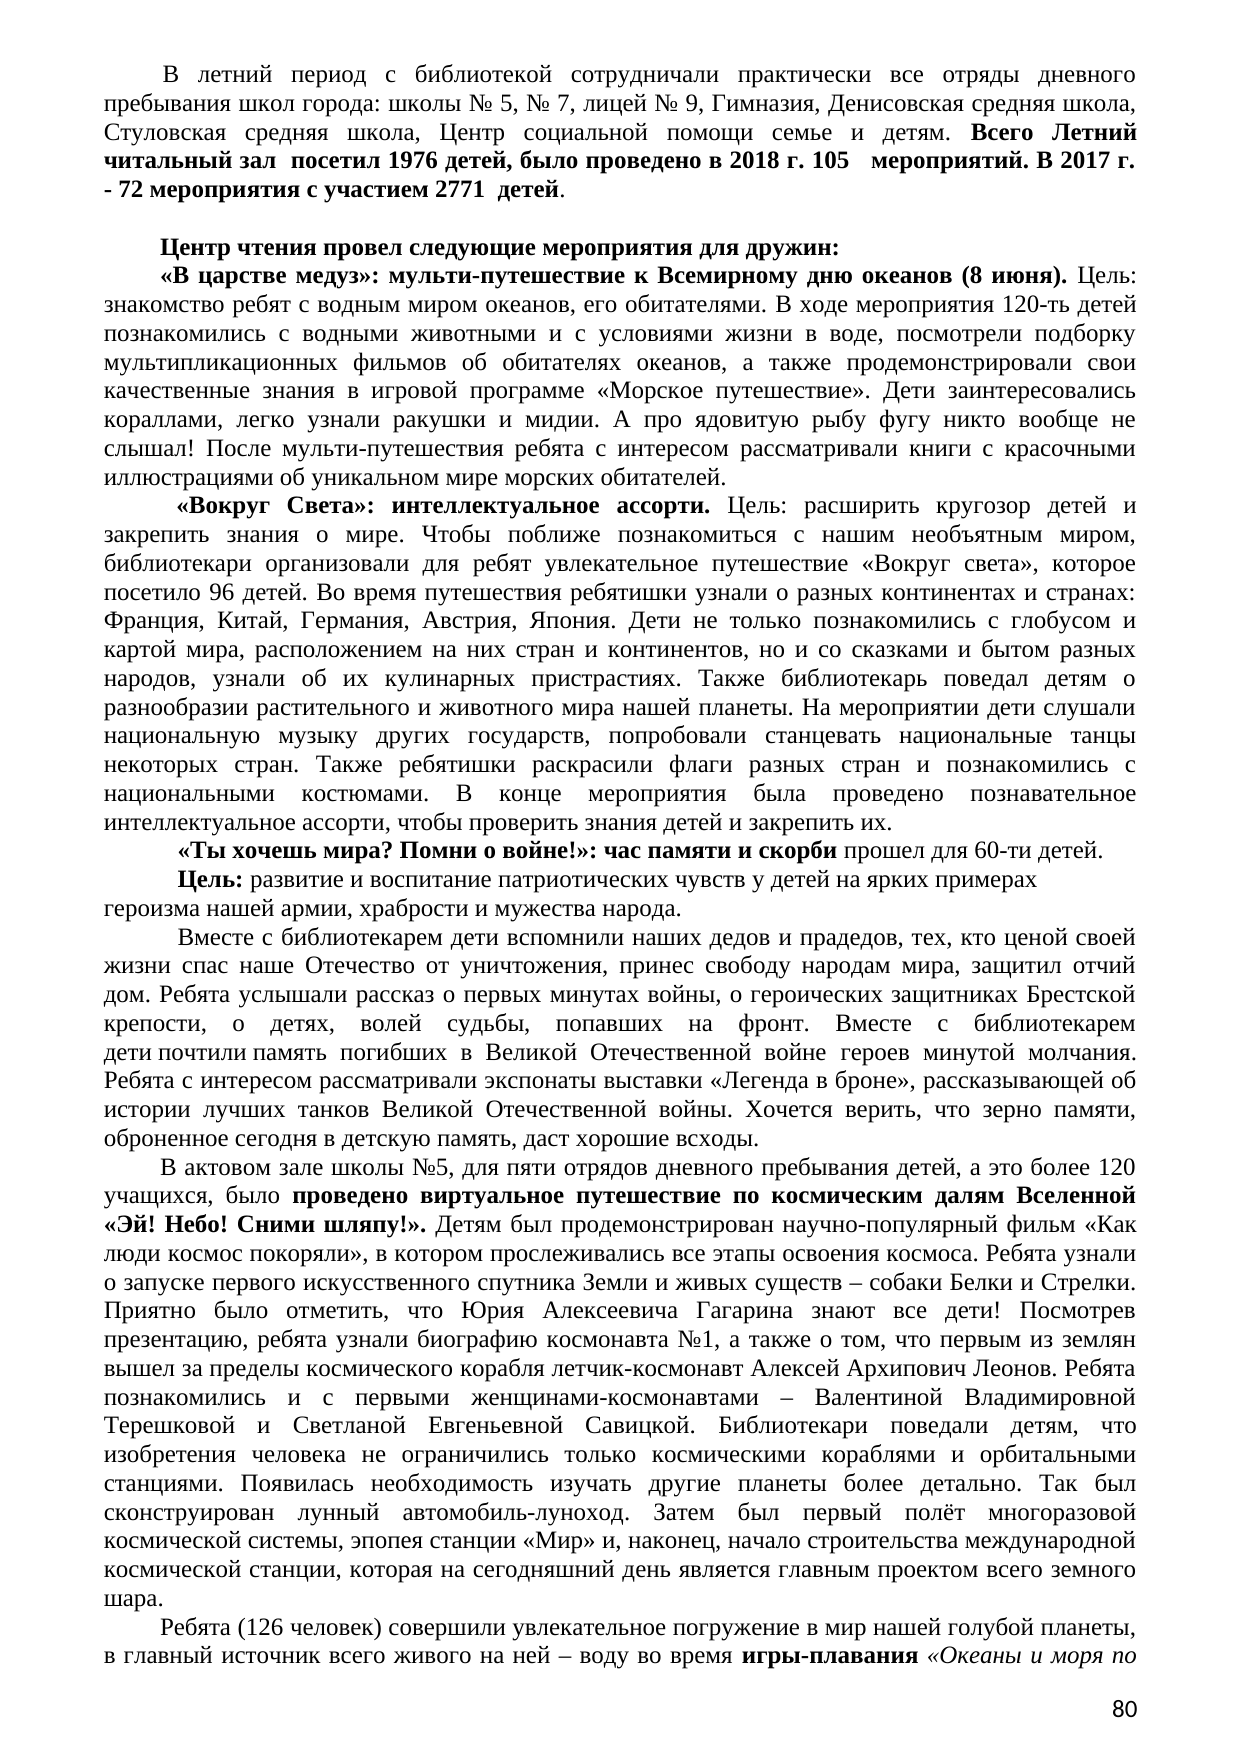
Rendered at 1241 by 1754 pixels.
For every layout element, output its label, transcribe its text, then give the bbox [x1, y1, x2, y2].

text В актовом зале школы №5, для пяти отрядов дневного пребывания детей, а это более 120 учащихся, было проведено виртуальное путешествие по космическим далям Вселенной «Эй! Небо! Сними шляпу!». Детям был продемонстрирован научно-популярный фильм «Как люди космос покоряли», в котором прослеживались все этапы освоения космоса. Ребята узнали о запуске первого искусственного спутника Земли и живых существ – собаки Белки и Стрелки. Приятно было отметить, что Юрия Алексеевича Гагарина знают все дети! Посмотрев презентацию, ребята узнали биографию космонавта №1, а также о том, что первым из землян вышел за пределы космического корабля летчик-космонавт Алексей Архипович Леонов. Ребята познакомились и с первыми женщинами-космонавтами – Валентиной Владимировной Терешковой и Светланой Евгеньевной Савицкой. Библиотекари поведали детям, что изобретения человека не ограничились только космическими кораблями и орбитальными станциями. Появилась необходимость изучать другие планеты более детально. Так был сконструирован лунный автомобиль-луноход. Затем был первый полёт многоразовой космической системы, эпопея станции «Мир» и, наконец, начало строительства международной космической станции, которая на сегодняшний день является главным проектом всего земного шара. [103, 1152, 1137, 1612]
text «В царстве медуз»: мульти-путешествие к Всемирному дню океанов (8 июня). Цель: знакомство ребят с водным миром океанов, его обитателями. В ходе мероприятия 120-ть детей познакомились с водными животными и с условиями жизни в воде, посмотрели подборку мультипликационных фильмов об обитателях океанов, а также продемонстрировали свои качественные знания в игровой программе «Морское путешествие». Дети заинтересовались кораллами, легко узнали ракушки и мидии. А про ядовитую рыбу фугу никто вообще не слышал! После мульти-путешествия ребята с интересом рассматривали книги с красочными иллюстрациями об уникальном мире морских обитателей. [103, 260, 1137, 490]
text Вместе с библиотекарем дети вспомнили наших дедов и прадедов, тех, кто ценой своей жизни спас наше Отечество от уничтожения, принес свободу народам мира, защитил отчий дом. Ребята услышали рассказ о первых минутах войны, о героических защитниках Брестской крепости, о детях, волей судьбы, попавших на фронт. Вместе с библиотекарем дети почтили память погибших в Великой Отечественной войне героев минутой молчания. Ребята с интересом рассматривали экспонаты выставки «Легенда в броне», рассказывающей об истории лучших танков Великой Отечественной войны. Хочется верить, что зерно памяти, оброненное сегодня в детскую память, даст хорошие всходы. [103, 922, 1137, 1152]
text Цель: развитие и воспитание патриотических чувств у детей на ярких примерах героизма нашей армии, храбрости и мужества народа. [103, 864, 1137, 922]
text В летний период с библиотекой сотрудничали практически все отряды дневного пребывания школ города: школы № 5, № 7, лицей № 9, Гимназия, Денисовская средняя школа, Стуловская средняя школа, Центр социальной помощи семье и детям. Всего Летний читальный зал посетил 1976 детей, было проведено в 2018 г. 105 мероприятий. В 2017 г. - 72 мероприятия с участием 2771 детей. [103, 59, 1137, 203]
text Центр чтения провел следующие мероприятия для дружин: [103, 232, 1137, 260]
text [103, 1612, 1137, 1669]
text «Вокруг Света»: интеллектуальное ассорти. Цель: расширить кругозор детей и закрепить знания о мире. Чтобы поближе познакомиться с нашим необъятным миром, библиотекари организовали для ребят увлекательное путешествие «Вокруг света», которое посетило 96 детей. Во время путешествия ребятишки узнали о разных континентах и странах: Франция, Китай, Германия, Австрия, Япония. Дети не только познакомились с глобусом и картой мира, расположением на них стран и континентов, но и со сказками и бытом разных народов, узнали об их кулинарных пристрастиях. Также библиотекарь поведал детям о разнообразии растительного и животного мира нашей планеты. На мероприятии дети слушали национальную музыку других государств, попробовали станцевать национальные танцы некоторых стран. Также ребятишки раскрасили флаги разных стран и познакомились с национальными костюмами. В конце мероприятия была проведено познавательное интеллектуальное ассорти, чтобы проверить знания детей и закрепить их. [103, 490, 1137, 835]
text «Ты хочешь мира? Помни о войне!»: час памяти и скорби прошел для 60-ти детей. [103, 835, 1137, 864]
